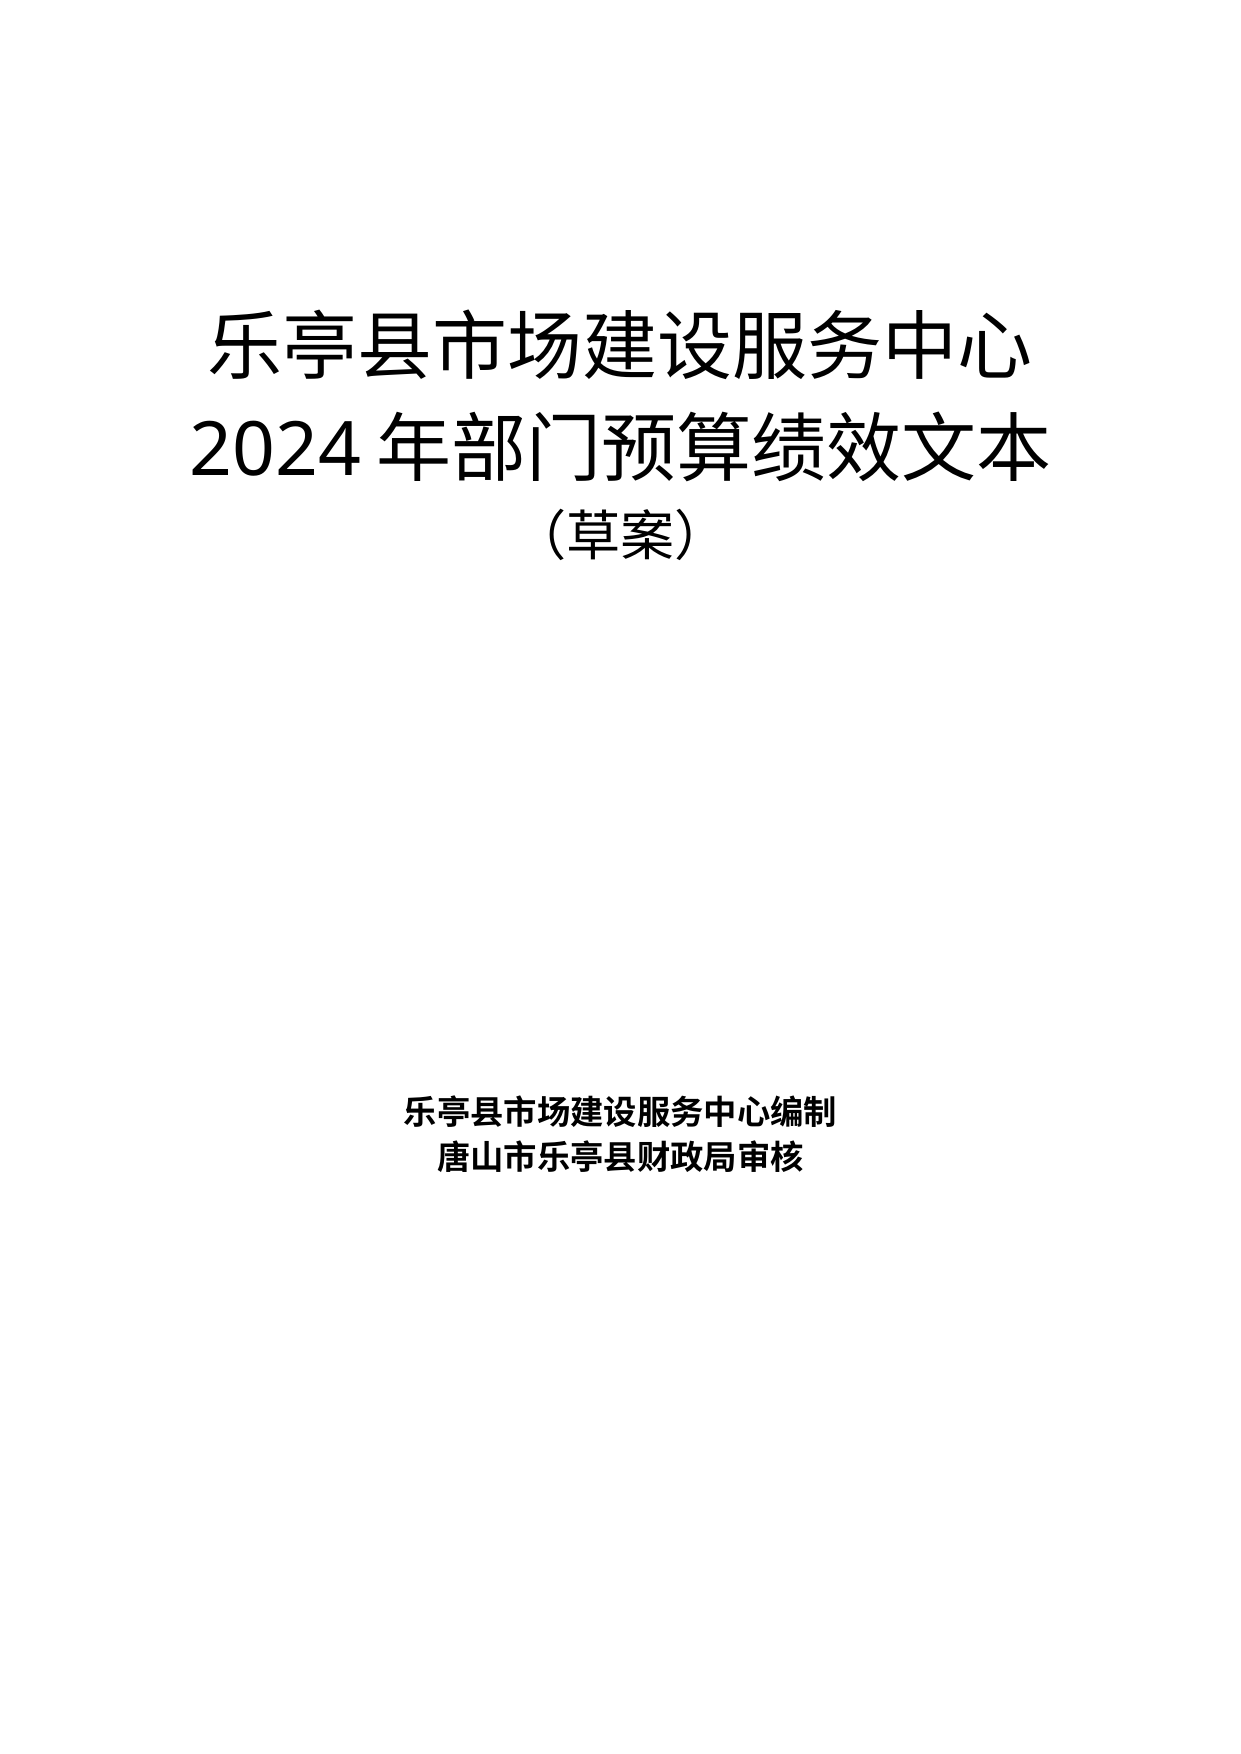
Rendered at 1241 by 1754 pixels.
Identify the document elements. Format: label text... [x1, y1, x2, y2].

text （草案） [136, 497, 1104, 571]
text 唐山市乐亭县财政局审核 [136, 1134, 1104, 1179]
text 2024年部门预算绩效文本 [136, 395, 1104, 497]
text 乐亭县市场建设服务中心 [136, 293, 1104, 395]
text 乐亭县市场建设服务中心编制 [136, 1088, 1104, 1134]
